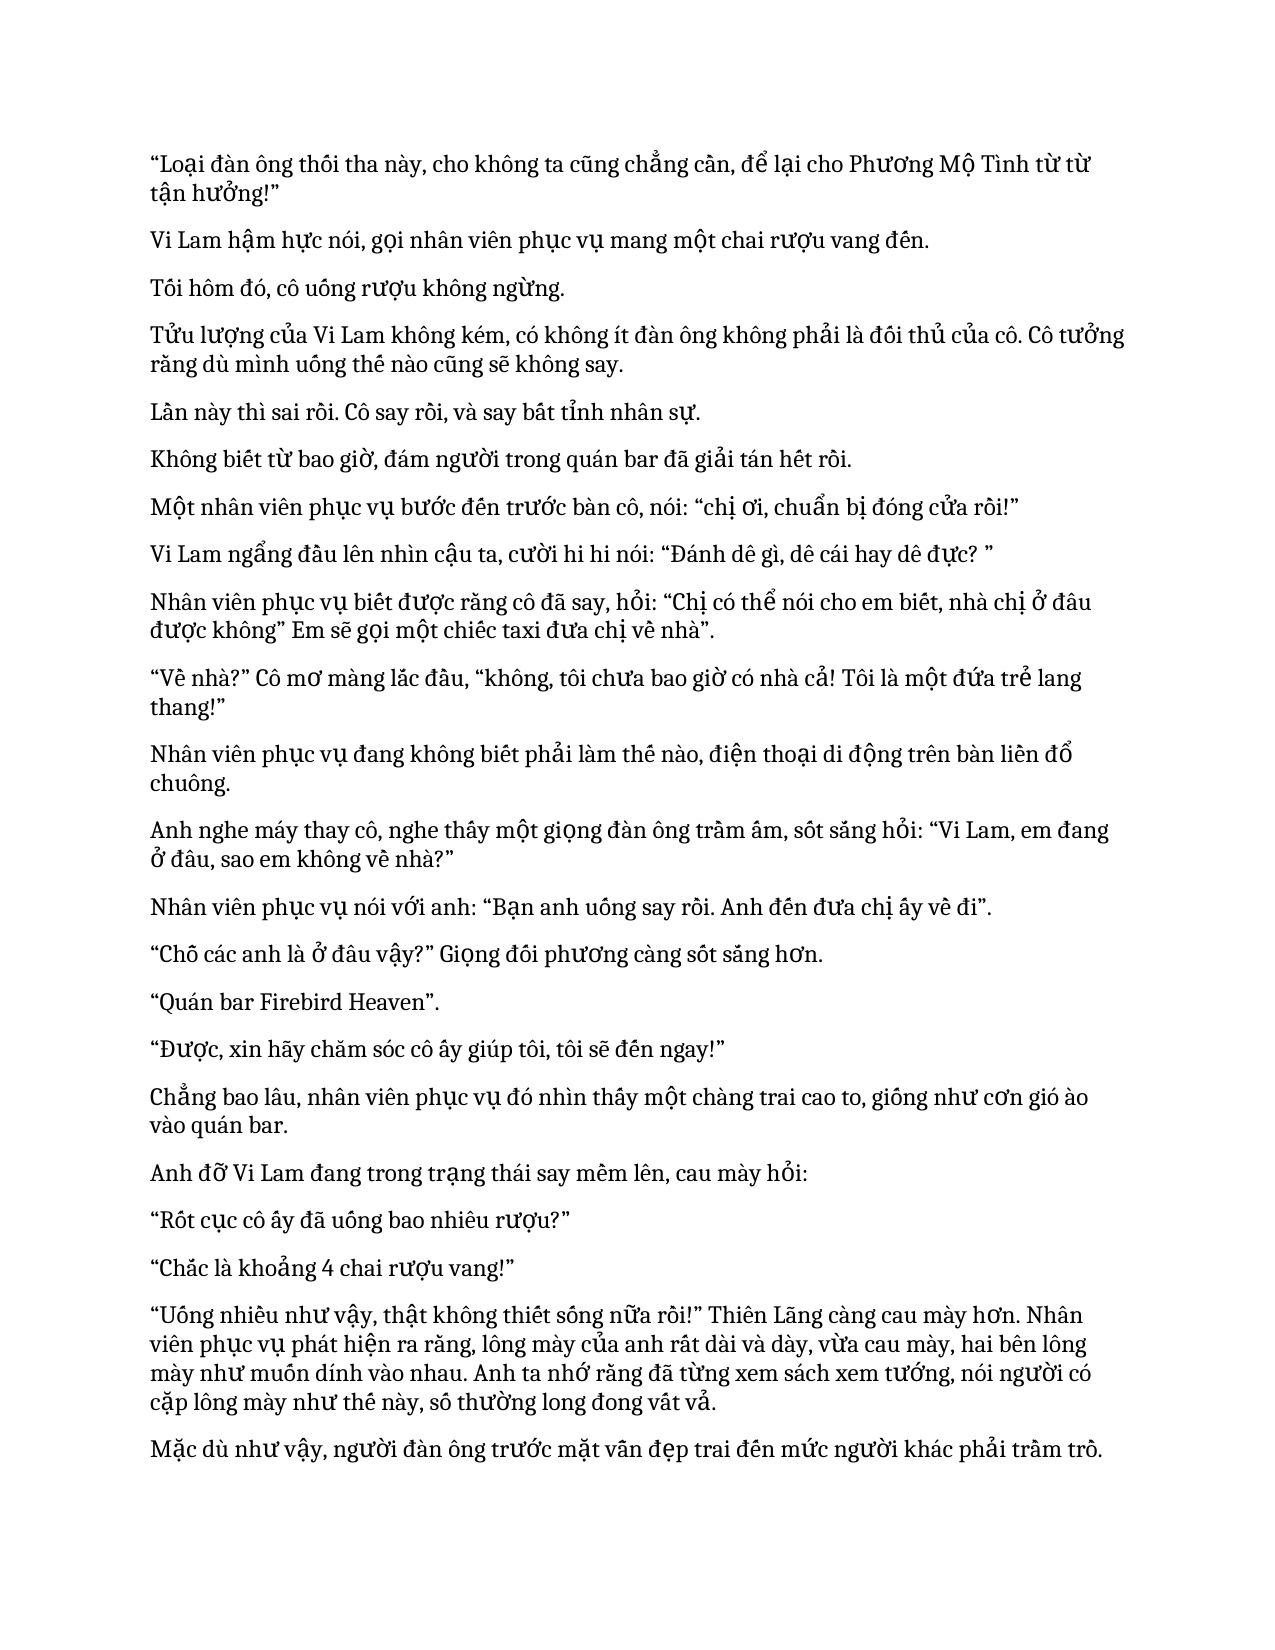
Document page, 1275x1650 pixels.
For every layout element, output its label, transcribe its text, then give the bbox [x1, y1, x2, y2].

text “Chắc là khoảng 4 chai rượu vang!” [150, 1254, 1125, 1282]
text Nhân viên phục vụ nói với anh: “Bạn anh uống say rồi. Anh đến đưa chị ấy về đi”. [150, 892, 1125, 921]
text Chẳng bao lâu, nhân viên phục vụ đó nhìn thấy một chàng trai cao to, giống như cơn gió ào vào quán bar. [150, 1082, 1125, 1140]
text Một nhân viên phục vụ bước đến trước bàn cô, nói: “chị ơi, chuẩn bị đóng cửa rồi!” [150, 492, 1125, 521]
text Tối hôm đó, cô uống rượu không ngừng. [150, 274, 1125, 302]
text “Về nhà?” Cô mơ màng lắc đầu, “không, tôi chưa bao giờ có nhà cả! Tôi là một đứa trẻ lang thang!” [150, 664, 1125, 721]
text Anh nghe máy thay cô, nghe thấy một giọng đàn ông trầm ấm, sốt sắng hỏi: “Vi Lam, em đang ở đâu, sao em không về nhà?” [150, 816, 1125, 874]
text Không biết từ bao giờ, đám người trong quán bar đã giải tán hết rồi. [150, 445, 1125, 474]
text Nhân viên phục vụ biết được rằng cô đã say, hỏi: “Chị có thể nói cho em biết, nhà chị ở đâu được không” Em sẽ gọi một chiếc taxi đưa chị về nhà”. [150, 587, 1125, 645]
text “Loại đàn ông thối tha này, cho không ta cũng chẳng cần, để lại cho Phương Mộ Tình từ từ tận hưởng!” [150, 150, 1125, 207]
text Tửu lượng của Vi Lam không kém, có không ít đàn ông không phải là đối thủ của cô. Cô tưởng rằng dù mình uống thế nào cũng sẽ không say. [150, 321, 1125, 379]
text Anh đỡ Vi Lam đang trong trạng thái say mềm lên, cau mày hỏi: [150, 1159, 1125, 1187]
text Lần này thì sai rồi. Cô say rồi, và say bất tỉnh nhân sự. [150, 397, 1125, 426]
text “Rốt cục cô ấy đã uống bao nhiêu rượu?” [150, 1206, 1125, 1235]
text Mặc dù như vậy, người đàn ông trước mặt vẫn đẹp trai đến mức người khác phải trầm trồ. [150, 1435, 1125, 1464]
text Vi Lam ngẩng đầu lên nhìn cậu ta, cười hi hi nói: “Đánh dê gì, dê cái hay dê đực? ” [150, 540, 1125, 569]
text Nhân viên phục vụ đang không biết phải làm thế nào, điện thoại di động trên bàn liền đổ chuông. [150, 740, 1125, 797]
text “Chỗ các anh là ở đâu vậy?” Giọng đối phương càng sốt sắng hơn. [150, 940, 1125, 969]
text “Quán bar Firebird Heaven”. [150, 987, 1125, 1016]
text “Được, xin hãy chăm sóc cô ấy giúp tôi, tôi sẽ đến ngay!” [150, 1035, 1125, 1064]
text Vi Lam hậm hực nói, gọi nhân viên phục vụ mang một chai rượu vang đến. [150, 226, 1125, 255]
text “Uống nhiều như vậy, thật không thiết sống nữa rồi!” Thiên Lãng càng cau mày hơn. Nhân viên phục vụ phát hiện ra rằng, lông mày của anh rất dài và dày, vừa cau mày, hai bên lông mày như muốn dính vào nhau. Anh ta nhớ rằng đã từng xem sách xem tướng, nói người có cặp lông mày như thế này, số thường long đong vất vả. [150, 1301, 1125, 1416]
